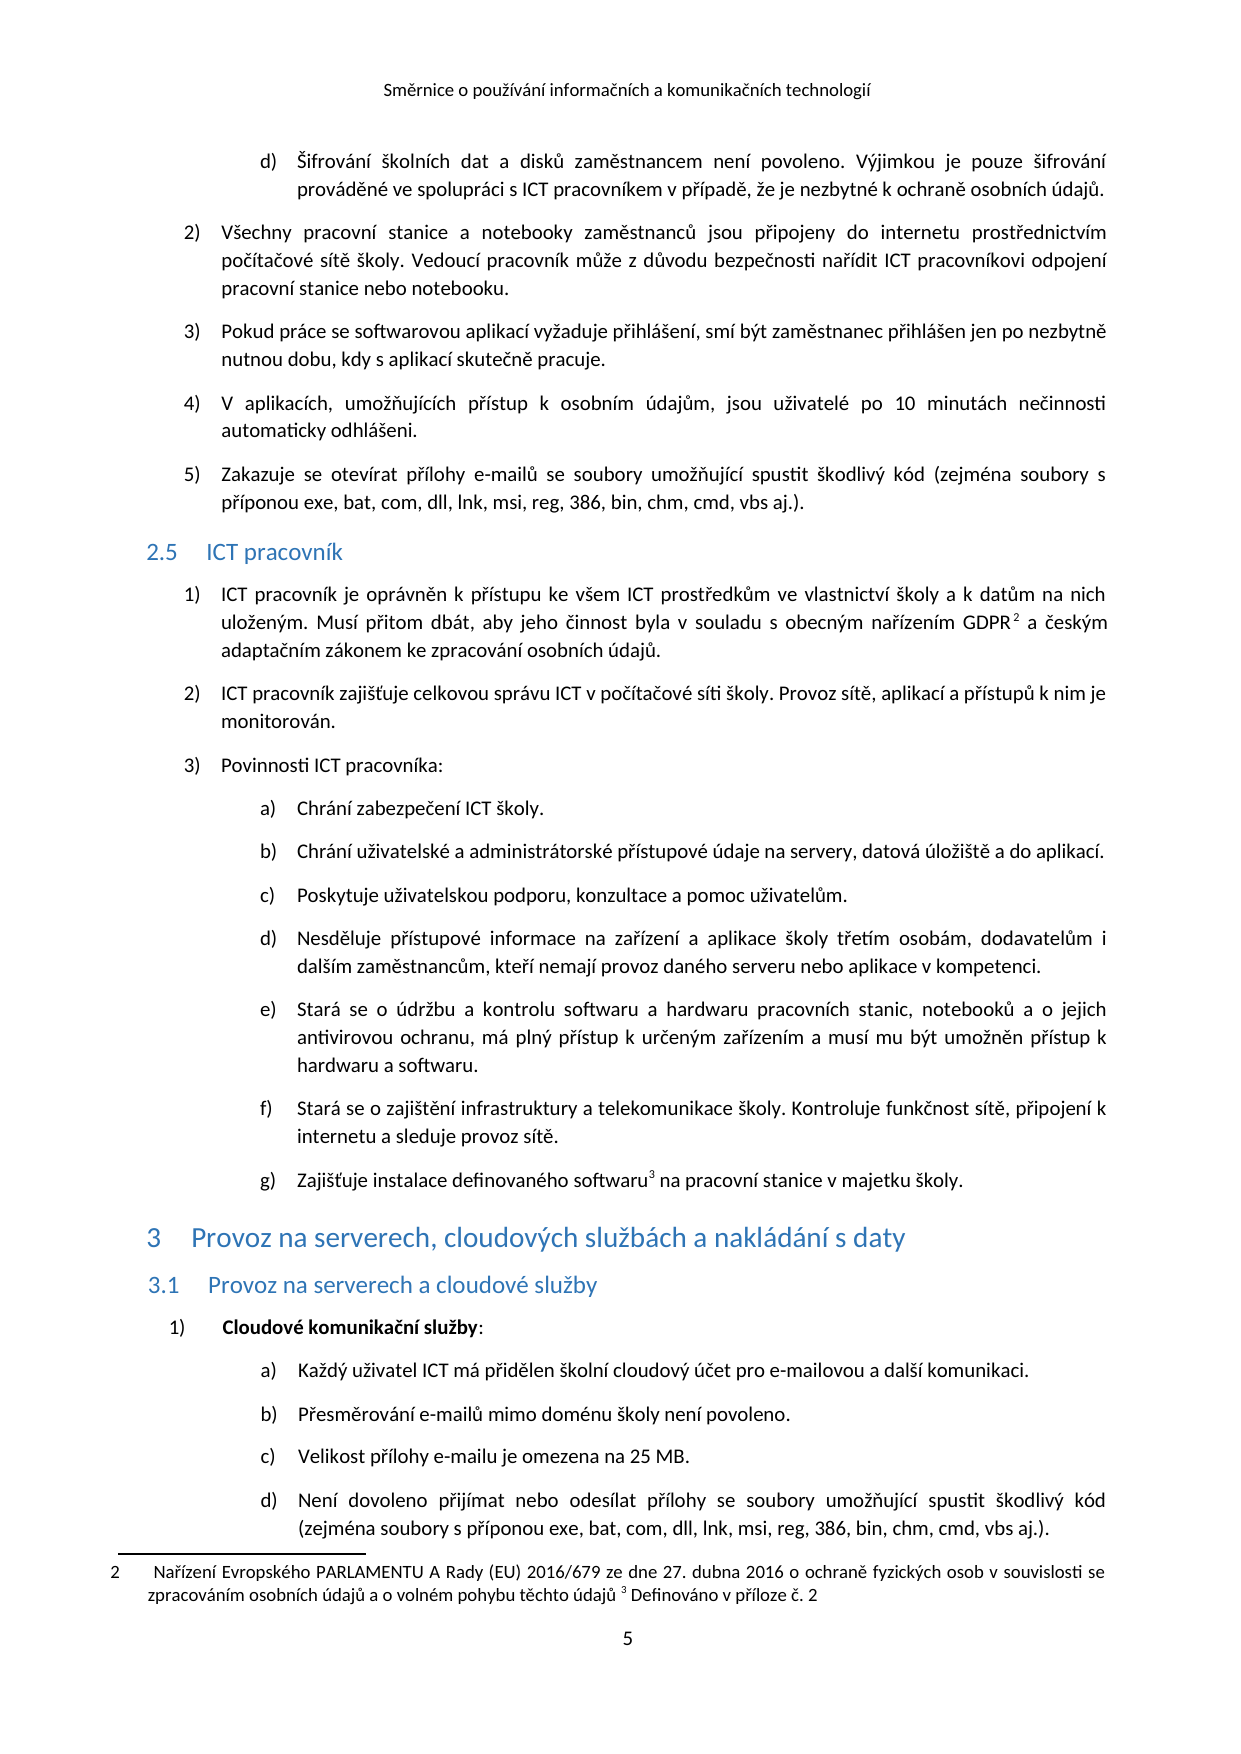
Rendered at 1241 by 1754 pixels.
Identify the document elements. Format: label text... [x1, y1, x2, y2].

list ICT pracovník je oprávněn k přístupu ke všem ICT prostředkům ve vlastnictví školy a k datům na nich uloženým. Musí přitom dbát, aby jeho činnost byla v souladu s obecným nařízením GDPR a českým adaptačním zákonem ke zpracování osobních údajů. [184, 581, 1108, 663]
list Každý uživatel ICT má přidělen školní cloudový účet pro e-mailovou a další komunikaci. [260, 1357, 1108, 1383]
subtitle ICT pracovník [146, 536, 1107, 567]
list Velikost přílohy e-mailu je omezena na 25 MB. [260, 1444, 1108, 1469]
list Cloudové komunikační služby: [168, 1314, 1108, 1340]
list Všechny pracovní stanice a notebooky zaměstnanců jsou připojeny do internetu prostřednictvím počítačové sítě školy. Vedoucí pracovník může z důvodu bezpečnosti nařídit ICT pracovníkovi odpojení pracovní stanice nebo notebooku. [184, 219, 1108, 301]
list Stará se o údržbu a kontrolu softwaru a hardwaru pracovních stanic, notebooků a o jejich antivirovou ochranu, má plný přístup k určeným zařízením a musí mu být umožněn přístup k hardwaru a softwaru. [260, 996, 1108, 1078]
list Šifrování školních dat a disků zaměstnancem není povoleno. Výjimkou je pouze šifrování prováděné ve spolupráci s ICT pracovníkem v případě, že je nezbytné k ochraně osobních údajů. [260, 148, 1108, 201]
list Povinnosti ICT pracovníka: [184, 752, 1108, 777]
list Zakazuje se otevírat přílohy e-mailů se soubory umožňující spustit škodlivý kód (zejména soubory s příponou exe, bat, com, dll, lnk, msi, reg, 386, bin, chm, cmd, vbs aj.). [184, 461, 1108, 514]
list ICT pracovník zajišťuje celkovou správu ICT v počítačové síti školy. Provoz sítě, aplikací a přístupů k nim je monitorován. [184, 681, 1108, 734]
list Zajišťuje instalace definovaného softwaru3 na pracovní stanice v majetku školy. [260, 1167, 1108, 1192]
list Chrání zabezpečení ICT školy. [260, 795, 1108, 821]
list Stará se o zajištění infrastruktury a telekomunikace školy. Kontroluje funkčnost sítě, připojení k internetu a sleduje provoz sítě. [260, 1096, 1108, 1149]
list Chrání uživatelské a administrátorské přístupové údaje na servery, datová úložiště a do aplikací. [260, 838, 1108, 864]
list Přesměrování e-mailů mimo doménu školy není povoleno. [260, 1401, 1108, 1426]
subtitle Provoz na serverech a cloudové služby [148, 1269, 1107, 1300]
list Nesděluje přístupové informace na zařízení a aplikace školy třetím osobám, dodavatelům i dalším zaměstnancům, kteří nemají provoz daného serveru nebo aplikace v kompetenci. [260, 925, 1108, 978]
list V aplikacích, umožňujících přístup k osobním údajům, jsou uživatelé po 10 minutách nečinnosti automaticky odhlášeni. [184, 390, 1108, 443]
list Není dovoleno přijímat nebo odesílat přílohy se soubory umožňující spustit škodlivý kód (zejména soubory s příponou exe, bat, com, dll, lnk, msi, reg, 386, bin, chm, cmd, vbs aj.). [260, 1487, 1108, 1540]
subtitle Provoz na serverech, cloudových službách a nakládání s daty [146, 1219, 1107, 1255]
list Pokud práce se softwarovou aplikací vyžaduje přihlášení, smí být zaměstnanec přihlášen jen po nezbytně nutnou dobu, kdy s aplikací skutečně pracuje. [184, 318, 1108, 372]
list Poskytuje uživatelskou podporu, konzultace a pomoc uživatelům. [260, 882, 1108, 907]
